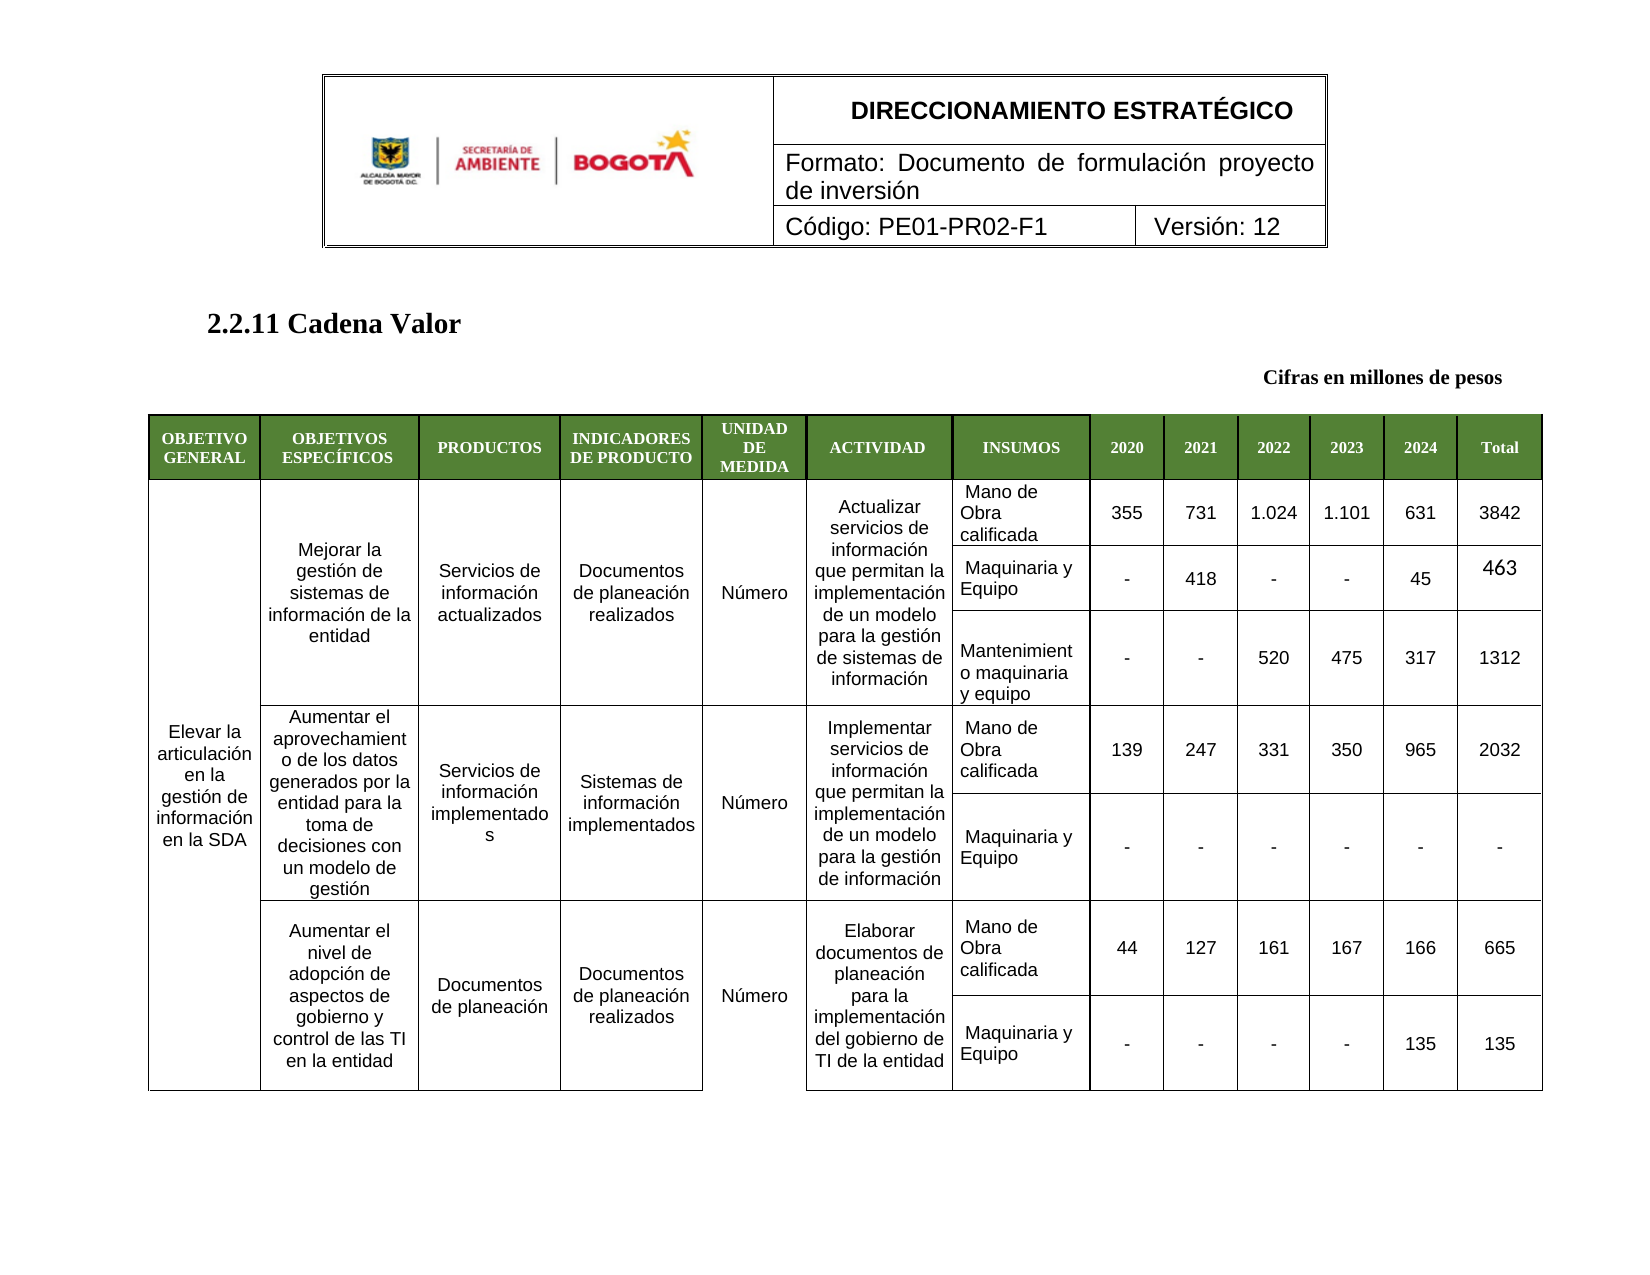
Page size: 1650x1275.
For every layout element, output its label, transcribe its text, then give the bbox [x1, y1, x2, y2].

table_cell Actualizar servicios de información que permitan la implementación de un modelo para la gestión de sistemas de información [807, 480, 952, 705]
table_cell 44 [1091, 901, 1163, 995]
table_header 2024 [1384, 414, 1457, 479]
table_cell Mantenimiento maquinaria y equipo [953, 611, 1089, 705]
table_cell Número [703, 901, 806, 1090]
table_cell Maquinaria y Equipo [953, 546, 1089, 610]
table_cell Elevar la articulación en la gestión de información en la SDA [149, 480, 260, 1090]
table_cell - [1458, 793, 1542, 900]
table_cell - [1091, 611, 1163, 705]
table_header 2022 [1238, 414, 1310, 479]
table_header OBJETIVOS ESPECÍFICOS [261, 416, 418, 479]
table_cell 665 [1458, 900, 1542, 995]
table_cell 1.024 [1238, 480, 1309, 545]
table_cell Maquinaria y Equipo [953, 996, 1089, 1090]
table_cell Mano de Obra calificada [953, 480, 1089, 545]
table_header Total [1457, 414, 1541, 479]
table_cell 731 [1164, 480, 1237, 545]
table_cell 161 [1238, 901, 1309, 995]
table_cell - [1238, 794, 1309, 900]
table_cell Número [703, 706, 806, 900]
table_cell Implementar servicios de información que permitan la implementación de un modelo para la gestión de información [807, 706, 952, 900]
table_cell 418 [1164, 546, 1237, 610]
table_cell 127 [1164, 901, 1237, 995]
table_header ACTIVIDAD [808, 416, 951, 479]
table_cell Documentos de planeación realizados [561, 901, 702, 1090]
table_cell - [1164, 611, 1237, 705]
table_cell 166 [1384, 901, 1457, 995]
table_cell 1.101 [1310, 480, 1383, 545]
table_cell 135 [1458, 995, 1542, 1090]
table_header 2021 [1164, 414, 1238, 479]
table_cell - [1310, 996, 1383, 1090]
table_cell Aumentar el aprovechamiento de los datos generados por la entidad para la toma de decisiones con un modelo de gestión [261, 706, 418, 900]
table_cell 475 [1310, 611, 1383, 705]
table_cell Mejorar la gestión de sistemas de información de la entidad [261, 480, 418, 705]
subtitle 2.2.11 Cadena Valor [207, 306, 1502, 340]
table_cell - [1238, 996, 1309, 1090]
table_cell Servicios de información implementados [419, 706, 560, 900]
table_cell 167 [1310, 901, 1383, 995]
table_cell Número [703, 480, 806, 705]
table_cell Sistemas de información implementados [561, 706, 702, 900]
table_cell 350 [1310, 706, 1383, 793]
table_cell - [1164, 794, 1237, 900]
table_cell Documentos de planeación realizados [561, 480, 702, 705]
table_cell - [1310, 794, 1383, 900]
table_cell Mano de Obra calificada [953, 706, 1089, 793]
table_cell Documentos de planeación [419, 901, 560, 1090]
table_cell Maquinaria y Equipo [953, 794, 1089, 900]
table_header OBJETIVO GENERAL [150, 416, 259, 479]
table_cell 135 [1384, 996, 1457, 1090]
table_cell Mano de Obra calificada [953, 901, 1089, 995]
table_cell - [1310, 546, 1383, 610]
table_cell 355 [1091, 480, 1163, 545]
table_cell 2032 [1458, 705, 1542, 793]
table_cell 631 [1384, 480, 1457, 545]
table_cell - [1384, 794, 1457, 900]
table_header 2023 [1310, 414, 1384, 479]
table_cell 3842 [1458, 480, 1542, 545]
table_cell Aumentar el nivel de adopción de aspectos de gobierno y control de las TI en la entidad [261, 901, 418, 1090]
table_cell - [1238, 546, 1309, 610]
table_cell Elaborar documentos de planeación para la implementación del gobierno de TI de la entidad [807, 901, 952, 1090]
table_cell Servicios de información actualizados [419, 480, 560, 705]
table_header INDICADORES DE PRODUCTO [561, 416, 701, 479]
table_cell 317 [1384, 611, 1457, 705]
table_header UNIDAD DE MEDIDA [703, 416, 805, 479]
table_header PRODUCTOS [420, 416, 559, 479]
table_cell - [1164, 996, 1237, 1090]
table_cell 247 [1164, 706, 1237, 793]
table_header INSUMOS [954, 416, 1089, 479]
table_cell - [1091, 794, 1163, 900]
table_cell 1312 [1458, 610, 1542, 705]
table_cell 520 [1238, 611, 1309, 705]
table_header 2020 [1091, 414, 1164, 479]
table_cell - [1091, 996, 1163, 1090]
text Cifras en millones de pesos [148, 365, 1502, 389]
table_cell 965 [1384, 706, 1457, 793]
picture [334, 103, 726, 219]
table_cell 45 [1384, 546, 1457, 610]
table_cell 139 [1091, 706, 1163, 793]
table_cell - [1091, 546, 1163, 610]
table_cell 331 [1238, 706, 1309, 793]
table_cell 463 [1458, 545, 1542, 610]
